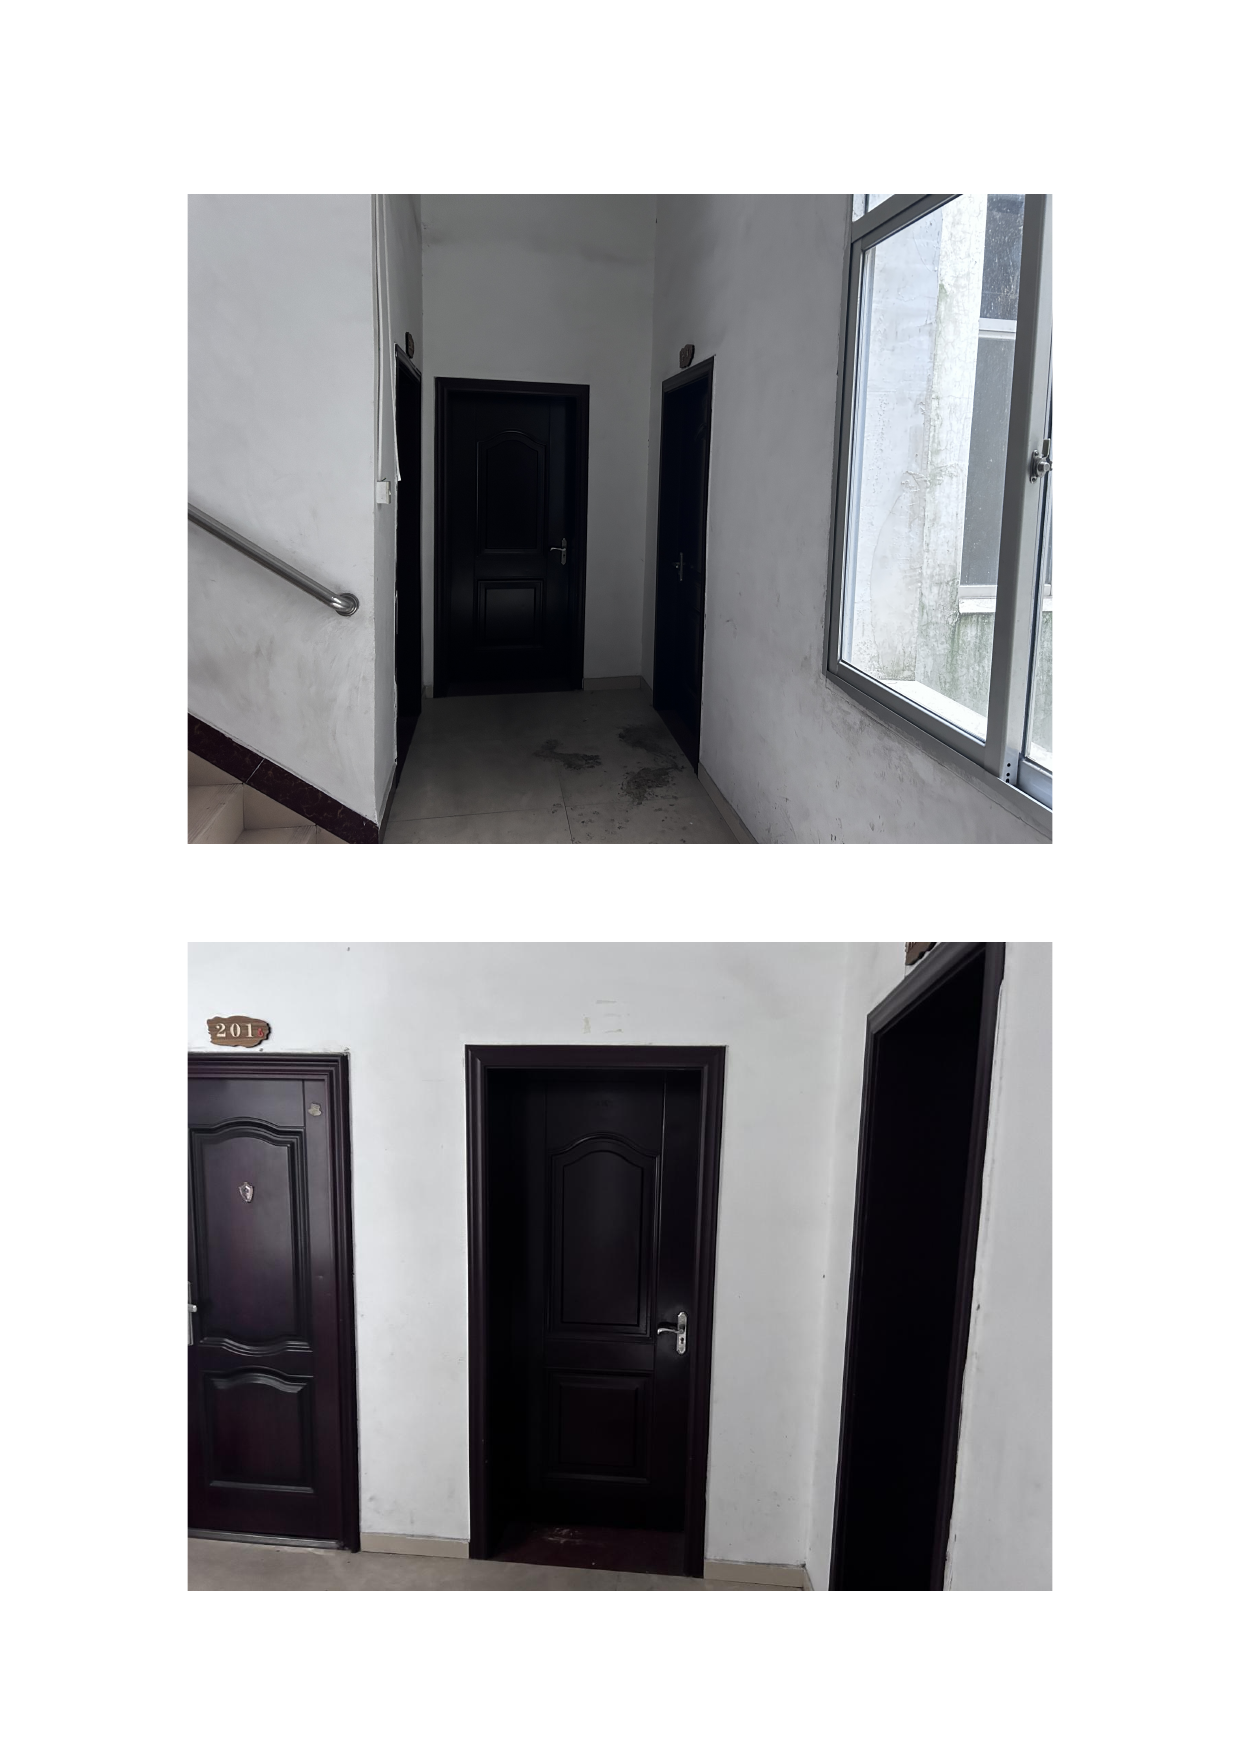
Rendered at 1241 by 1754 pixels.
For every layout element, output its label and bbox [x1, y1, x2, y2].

picture [187, 194, 1053, 844]
picture [187, 942, 1053, 1591]
